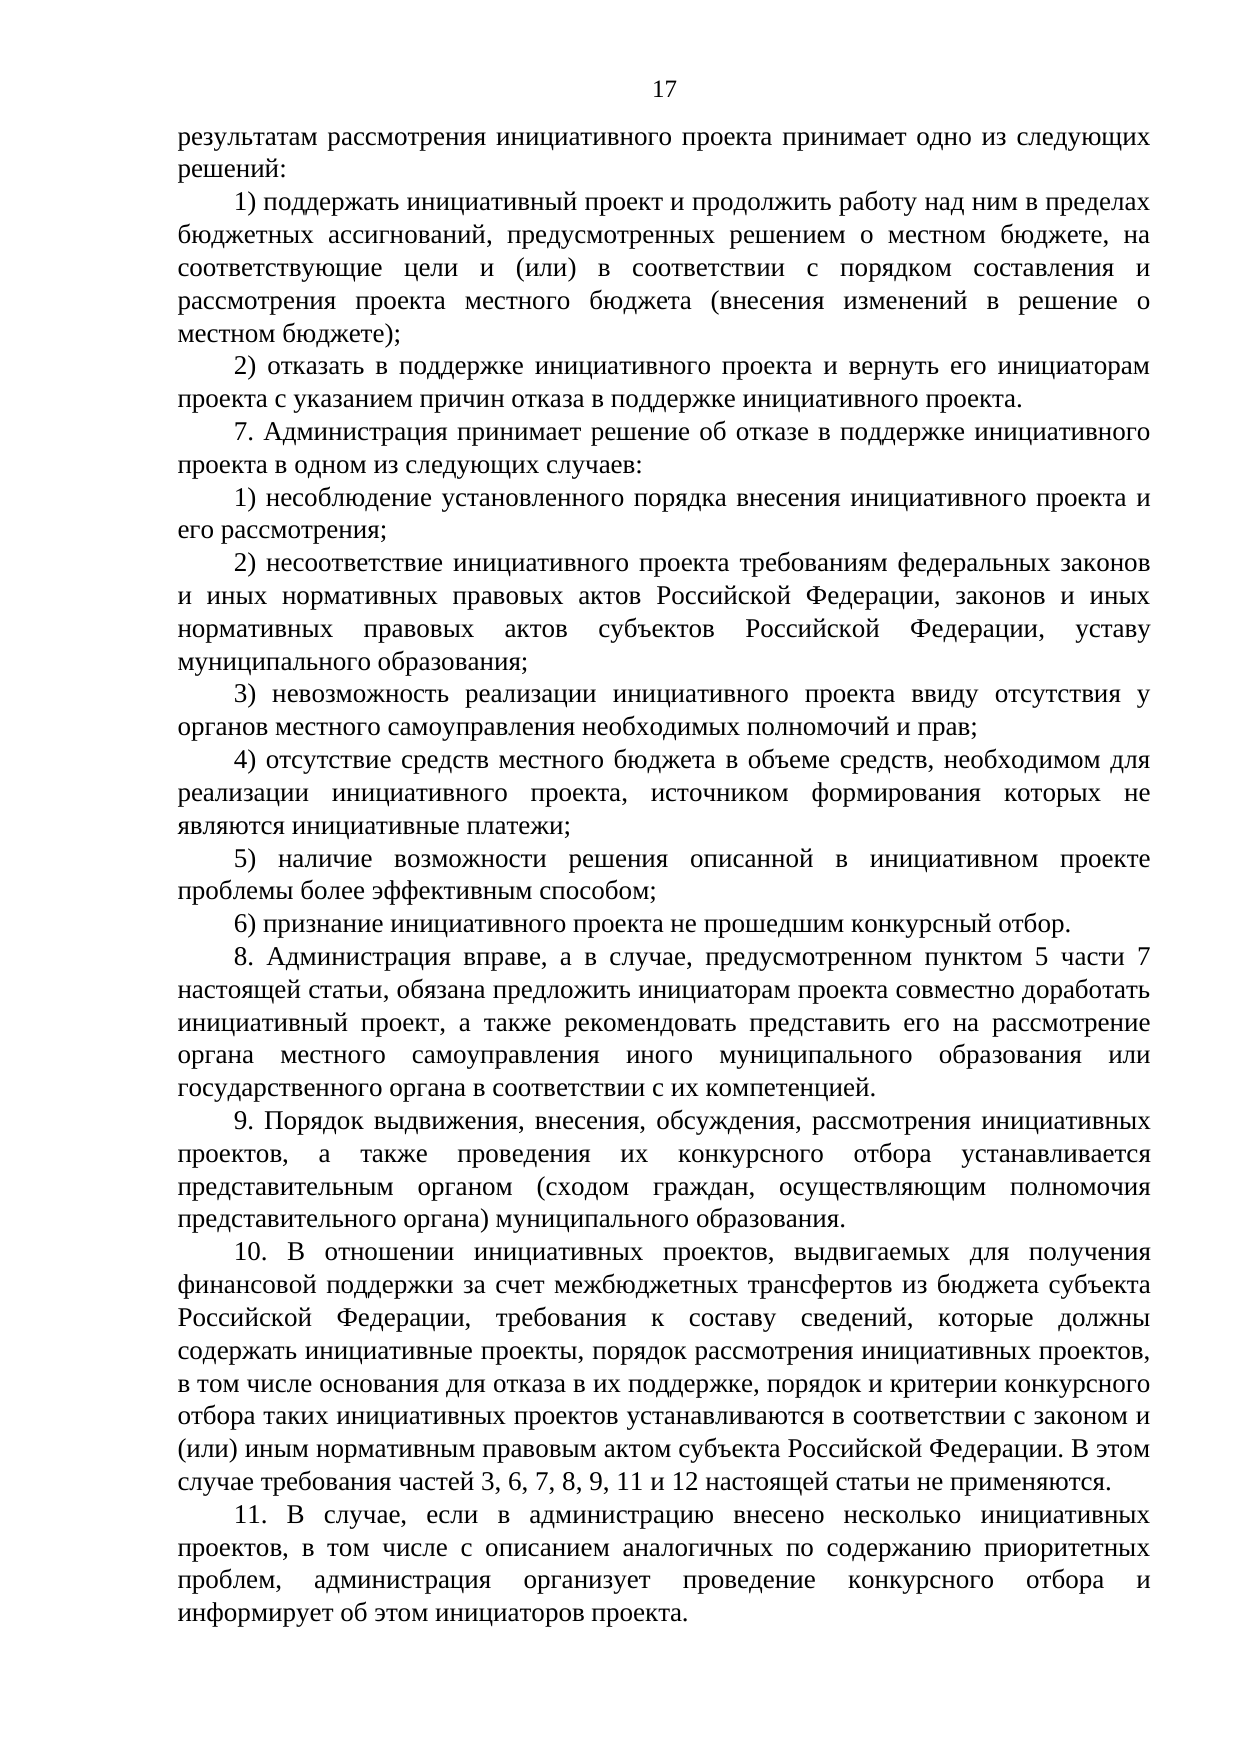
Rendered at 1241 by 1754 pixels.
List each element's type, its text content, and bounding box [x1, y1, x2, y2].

text 5) наличие возможности решения описанной в инициативном проекте проблемы более эффективным способом; [177, 840, 1152, 906]
text 8. Администрация вправе, а в случае, предусмотренном пунктом 5 части 7 настоящей статьи, обязана предложить инициаторам проекта совместно доработать инициативный проект, а также рекомендовать представить его на рассмотрение органа местного самоуправления иного муниципального образования или государственного органа в соответствии с их компетенцией. [177, 938, 1152, 1102]
text 11. В случае, если в администрацию внесено несколько инициативных проектов, в том числе с описанием аналогичных по содержанию приоритетных проблем, администрация организует проведение конкурсного отбора и информирует об этом инициаторов проекта. [177, 1496, 1152, 1627]
text 4) отсутствие средств местного бюджета в объеме средств, необходимом для реализации инициативного проекта, источником формирования которых не являются инициативные платежи; [177, 742, 1152, 840]
text 10. В отношении инициативных проектов, выдвигаемых для получения финансовой поддержки за счет межбюджетных трансфертов из бюджета субъекта Российской Федерации, требования к составу сведений, которые должны содержать инициативные проекты, порядок рассмотрения инициативных проектов, в том числе основания для отказа в их поддержке, порядок и критерии конкурсного отбора таких инициативных проектов устанавливаются в соответствии с законом и (или) иным нормативным правовым актом субъекта Российской Федерации. В этом случае требования частей 3, 6, 7, 8, 9, 11 и 12 настоящей статьи не применяются. [177, 1234, 1152, 1496]
text 2) несоответствие инициативного проекта требованиям федеральных законов и иных нормативных правовых актов Российской Федерации, законов и иных нормативных правовых актов субъектов Российской Федерации, уставу муниципального образования; [177, 545, 1152, 676]
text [177, 118, 1152, 184]
text 1) несоблюдение установленного порядка внесения инициативного проекта и его рассмотрения; [177, 479, 1152, 545]
text 9. Порядок выдвижения, внесения, обсуждения, рассмотрения инициативных проектов, а также проведения их конкурсного отбора устанавливается представительным органом (сходом граждан, осуществляющим полномочия представительного органа) муниципального образования. [177, 1102, 1152, 1234]
text 7. Администрация принимает решение об отказе в поддержке инициативного проекта в одном из следующих случаев: [177, 413, 1152, 479]
text 2) отказать в поддержке инициативного проекта и вернуть его инициаторам проекта с указанием причин отказа в поддержке инициативного проекта. [177, 348, 1152, 413]
text 1) поддержать инициативный проект и продолжить работу над ним в пределах бюджетных ассигнований, предусмотренных решением о местном бюджете, на соответствующие цели и (или) в соответствии с порядком составления и рассмотрения проекта местного бюджета (внесения изменений в решение о местном бюджете); [177, 184, 1152, 348]
text 3) невозможность реализации инициативного проекта ввиду отсутствия у органов местного самоуправления необходимых полномочий и прав; [177, 676, 1152, 742]
text 6) признание инициативного проекта не прошедшим конкурсный отбор. [177, 906, 1152, 938]
